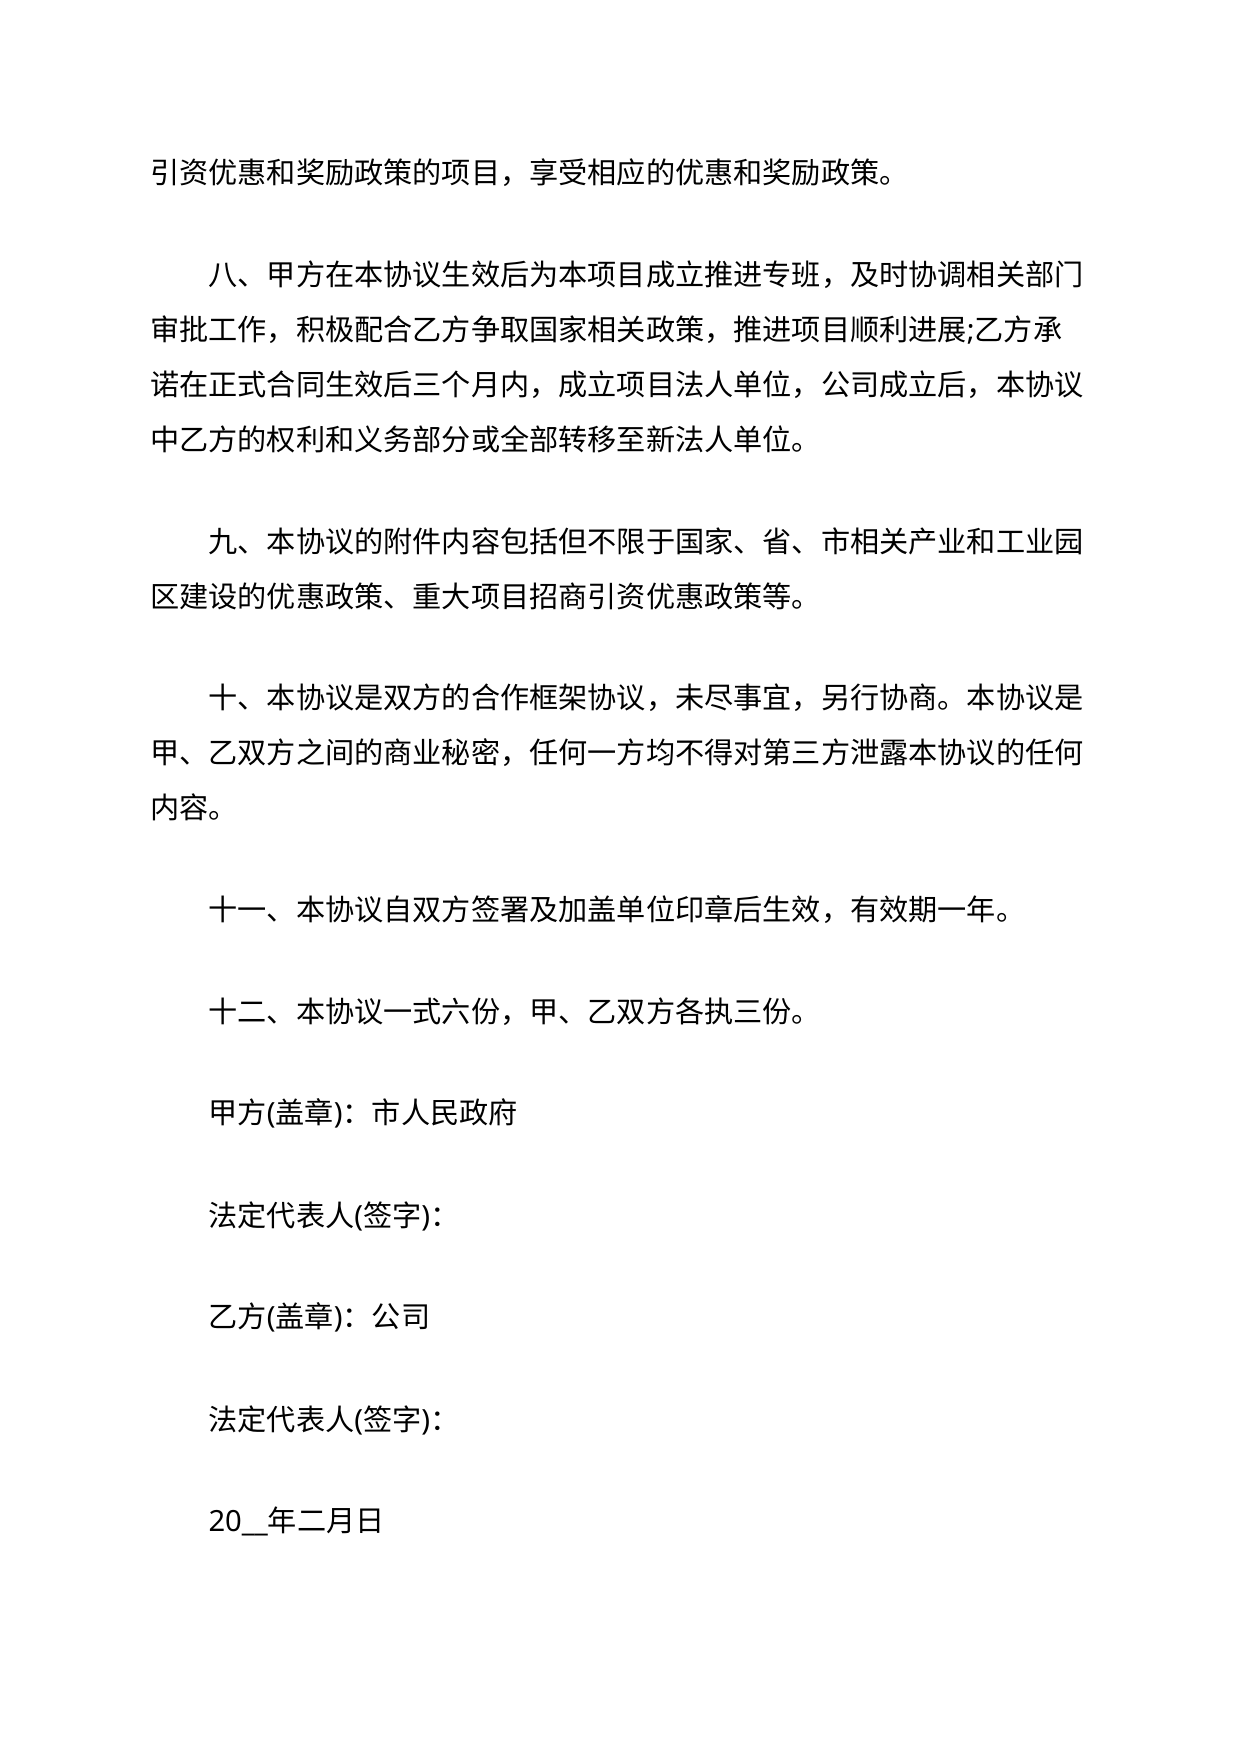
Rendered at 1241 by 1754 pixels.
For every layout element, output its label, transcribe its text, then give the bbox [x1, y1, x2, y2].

text 十一、本协议自双方签署及加盖单位印章后生效，有效期一年。 [150, 887, 1090, 929]
text 八、甲方在本协议生效后为本项目成立推进专班，及时协调相关部门审批工作，积极配合乙方争取国家相关政策，推进项目顺利进展;乙方承诺在正式合同生效后三个月内，成立项目法人单位，公司成立后，本协议中乙方的权利和义务部分或全部转移至新法人单位。 [150, 252, 1090, 459]
text 甲方(盖章)：市人民政府 [150, 1090, 1090, 1132]
text 20__年二月日 [150, 1498, 1090, 1540]
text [150, 150, 1090, 192]
text 九、本协议的附件内容包括但不限于国家、省、市相关产业和工业园区建设的优惠政策、重大项目招商引资优惠政策等。 [150, 518, 1090, 616]
text 法定代表人(签字)： [150, 1192, 1090, 1234]
text 十二、本协议一式六份，甲、乙双方各执三份。 [150, 988, 1090, 1031]
text 十、本协议是双方的合作框架协议，未尽事宜，另行协商。本协议是甲、乙双方之间的商业秘密，任何一方均不得对第三方泄露本协议的任何内容。 [150, 675, 1090, 827]
text 乙方(盖章)：公司 [150, 1294, 1090, 1336]
text 法定代表人(签字)： [150, 1396, 1090, 1438]
